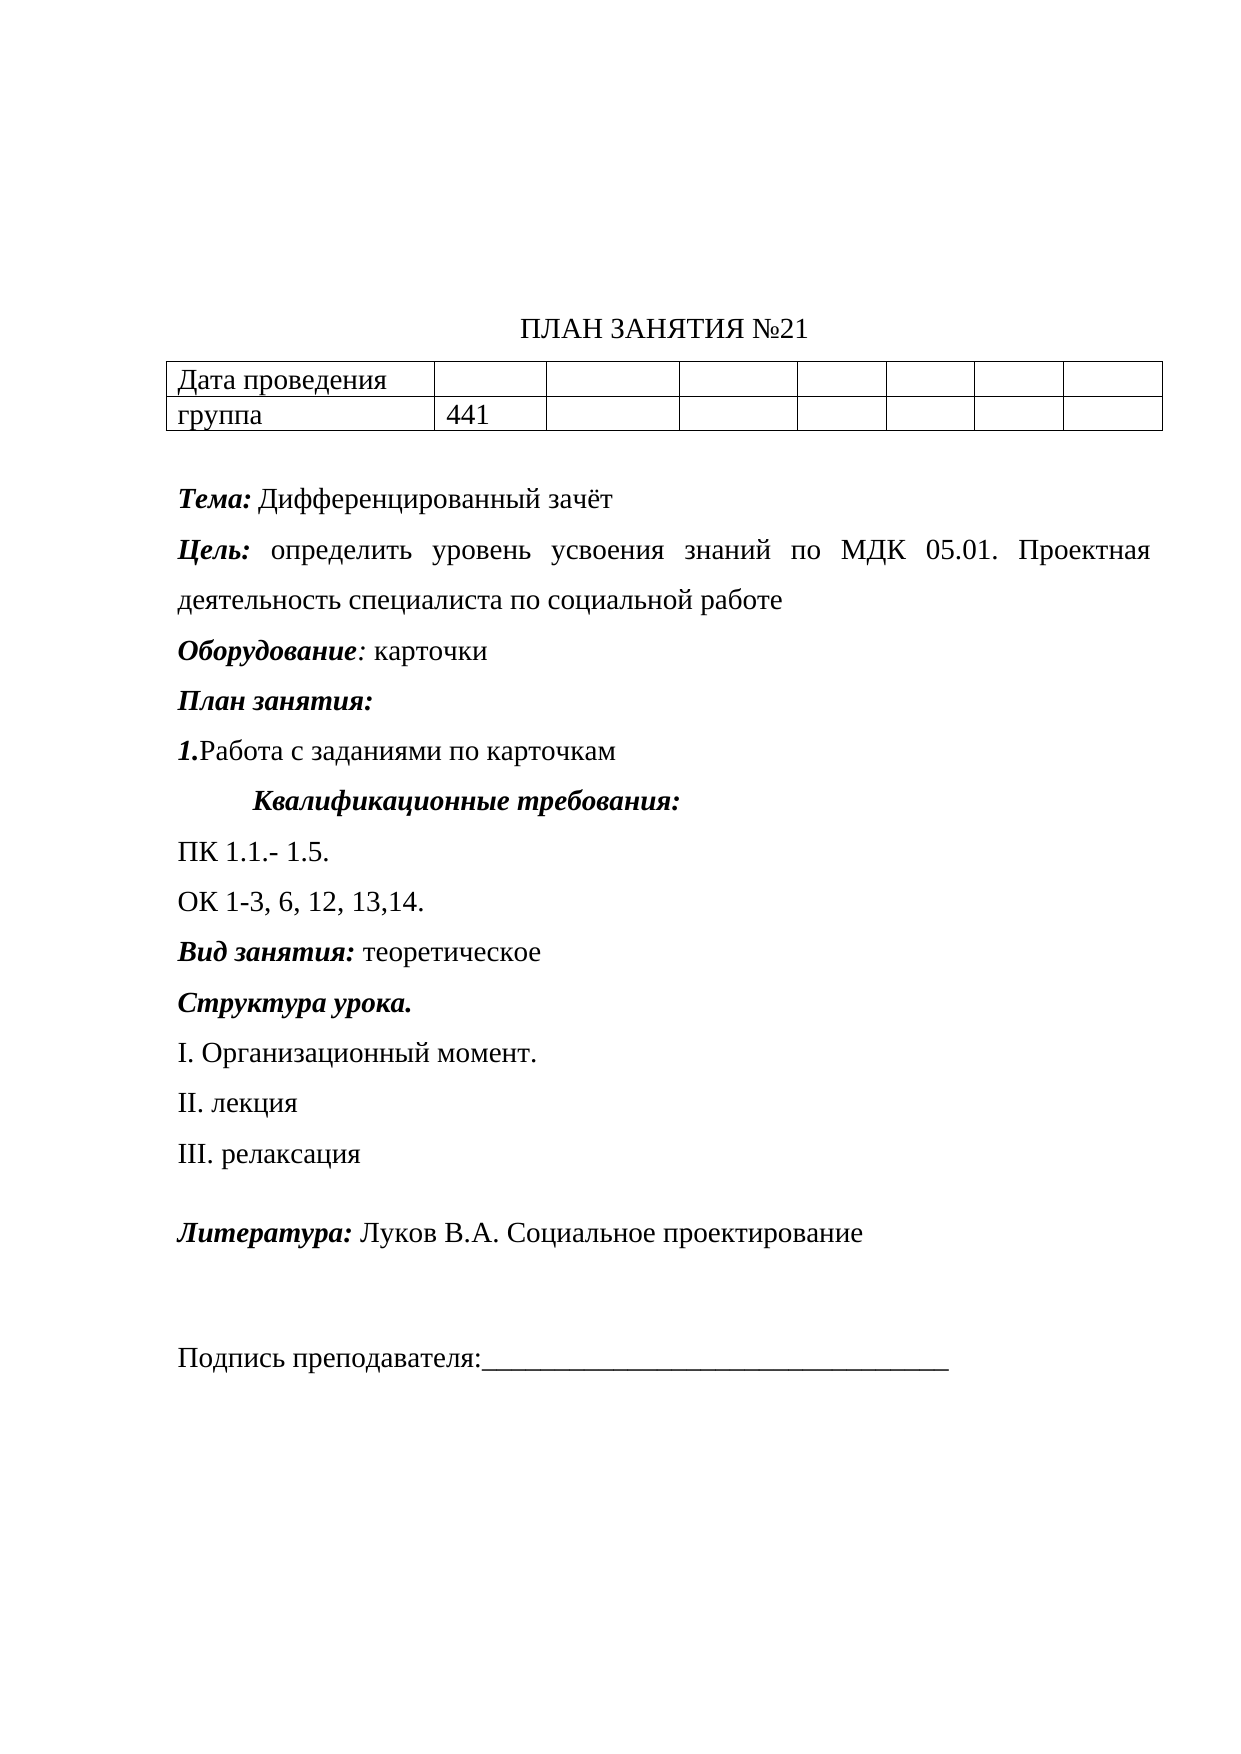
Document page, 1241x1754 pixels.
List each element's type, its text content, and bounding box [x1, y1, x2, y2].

text I. Организационный момент. [177, 1035, 1152, 1069]
table_header [887, 362, 974, 396]
table_header [1064, 362, 1162, 396]
list Квалификационные требования: [252, 783, 1152, 817]
table_cell [680, 397, 797, 430]
text ПК 1.1.- 1.5. [177, 834, 1152, 867]
table_cell [975, 397, 1063, 430]
text Подпись преподавателя:________________________________ [177, 1341, 1152, 1374]
text II. лекция [177, 1085, 1152, 1119]
table_cell 441 [435, 397, 546, 430]
text ОК 1-3, 6, 12, 13,14. [177, 884, 1152, 918]
table_header [798, 362, 886, 396]
text Вид занятия: теоретическое [177, 934, 1152, 968]
text Тема: Дифференцированный зачёт [177, 482, 1152, 515]
text Структура урока. [177, 985, 1152, 1018]
table_cell [887, 397, 974, 430]
table_cell [798, 397, 886, 430]
text ПЛАН ЗАНЯТИЯ №21 [177, 311, 1152, 344]
table_header [547, 362, 679, 396]
text Литература: Луков В.A. Социальное проектирование [177, 1215, 1152, 1249]
table_header [435, 362, 546, 396]
text III. релаксация [177, 1136, 1152, 1169]
table_header [680, 362, 797, 396]
text Цель: определить уровень усвоения знаний по МДК 05.01. Проектная деятельность специалиста по социальной работе [177, 532, 1152, 616]
text План занятия: [177, 683, 1152, 716]
table_cell [547, 397, 679, 430]
text Оборудование: карточки [177, 633, 1152, 666]
table_cell группа [167, 397, 434, 430]
table_header [975, 362, 1063, 396]
table_header Дата проведения [167, 362, 434, 396]
table_cell [1064, 397, 1162, 430]
text 1.Работа с заданиями по карточкам [177, 733, 1152, 767]
